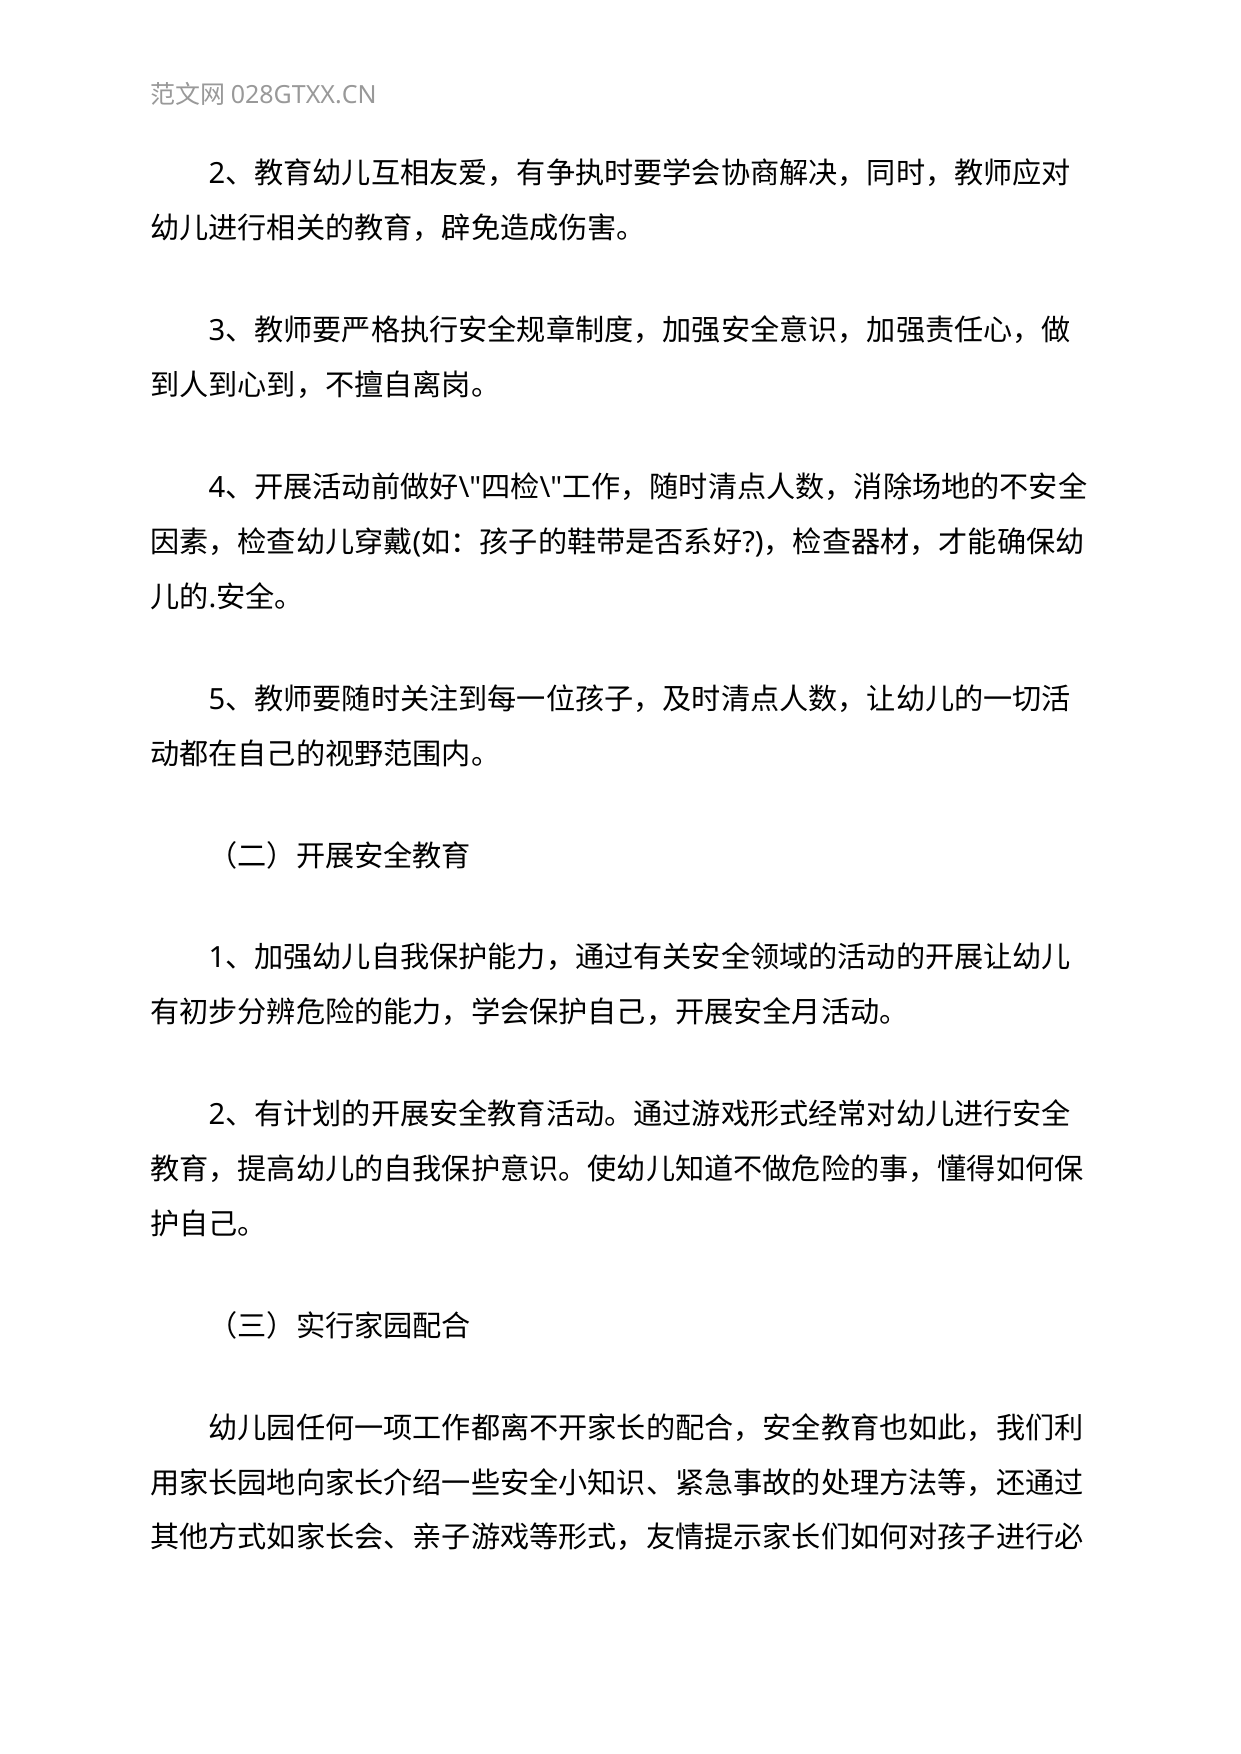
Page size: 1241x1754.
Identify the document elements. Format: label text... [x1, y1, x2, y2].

text （三）实行家园配合 [150, 1302, 1090, 1345]
text （二）开展安全教育 [150, 832, 1090, 874]
text 1、加强幼儿自我保护能力，通过有关安全领域的活动的开展让幼儿有初步分辨危险的能力，学会保护自己，开展安全月活动。 [150, 934, 1090, 1031]
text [150, 1404, 1090, 1556]
text 2、教育幼儿互相友爱，有争执时要学会协商解决，同时，教师应对幼儿进行相关的教育，辟免造成伤害。 [150, 150, 1090, 247]
text 4、开展活动前做好\"四检\"工作，随时清点人数，消除场地的不安全因素，检查幼儿穿戴(如：孩子的鞋带是否系好?)，检查器材，才能确保幼儿的.安全。 [150, 463, 1090, 616]
text 5、教师要随时关注到每一位孩子，及时清点人数，让幼儿的一切活动都在自己的视野范围内。 [150, 676, 1090, 773]
text 2、有计划的开展安全教育活动。通过游戏形式经常对幼儿进行安全教育，提高幼儿的自我保护意识。使幼儿知道不做危险的事，懂得如何保护自己。 [150, 1091, 1090, 1243]
text 3、教师要严格执行安全规章制度，加强安全意识，加强责任心，做到人到心到，不擅自离岗。 [150, 307, 1090, 404]
